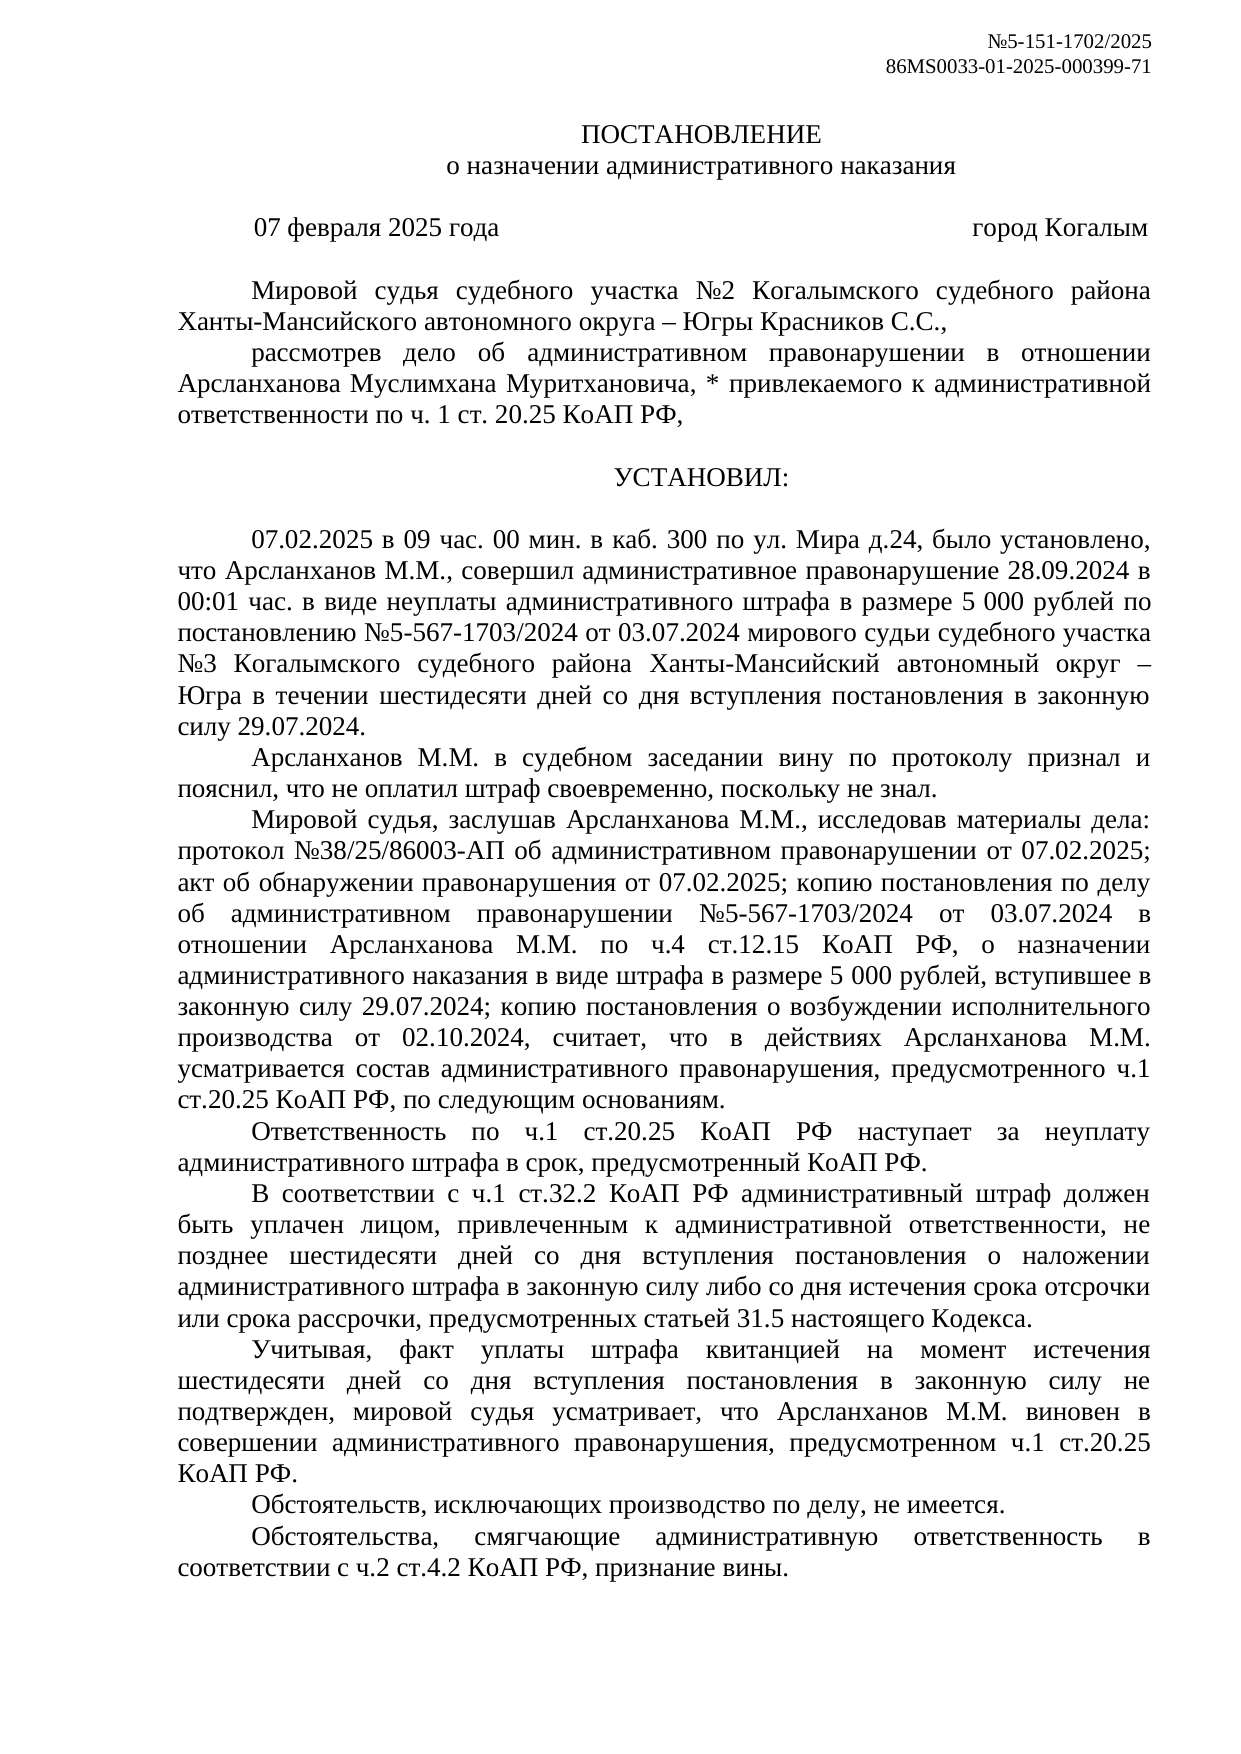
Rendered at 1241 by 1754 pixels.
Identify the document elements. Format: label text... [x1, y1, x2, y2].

text Обстоятельства, смягчающие административную ответственность в соответствии с ч.2 ст.4.2 КоАП РФ, признание вины. [177, 1520, 1152, 1582]
text Учитывая, факт уплаты штрафа квитанцией на момент истечения шестидесяти дней со дня вступления постановления в законную силу не подтвержден, мировой судья усматривает, что Арсланханов М.М. виновен в совершении административного правонарушения, предусмотренном ч.1 ст.20.25 КоАП РФ. [177, 1333, 1152, 1488]
text Обстоятельств, исключающих производство по делу, не имеется. [177, 1488, 1152, 1520]
text 07.02.2025 в 09 час. 00 мин. в каб. 300 по ул. Мира д.24, было установлено, что Арсланханов М.М., совершил административное правонарушение 28.09.2024 в 00:01 час. в виде неуплаты административного штрафа в размере 5 000 рублей по постановлению №5-567-1703/2024 от 03.07.2024 мирового судьи судебного участка №3 Когалымского судебного района Ханты-Мансийский автономный округ – Югра в течении шестидесяти дней со дня вступления постановления в законную силу 29.07.2024. [177, 523, 1152, 741]
subtitle ПОСТАНОВЛЕНИЕ [177, 118, 1152, 149]
text рассмотрев дело об административном правонарушении в отношении Арсланханова Муслимхана Муритхановича, * привлекаемого к административной ответственности по ч. 1 ст. 20.25 КоАП РФ, [177, 336, 1152, 429]
text 07 февраля 2025 года город Когалым [177, 212, 1152, 243]
text Арсланханов М.М. в судебном заседании вину по протоколу признал и пояснил, что не оплатил штраф своевременно, поскольку не знал. [177, 741, 1152, 803]
text УСТАНОВИЛ: [177, 461, 1152, 492]
text В соответствии с ч.1 ст.32.2 КоАП РФ административный штраф должен быть уплачен лицом, привлеченным к административной ответственности, не позднее шестидесяти дней со дня вступления постановления о наложении административного штрафа в законную силу либо со дня истечения срока отсрочки или срока рассрочки, предусмотренных статьей 31.5 настоящего Кодекса. [177, 1177, 1152, 1333]
text Ответственность по ч.1 ст.20.25 КоАП РФ наступает за неуплату административного штрафа в срок, предусмотренный КоАП РФ. [177, 1115, 1152, 1177]
text о назначении административного наказания [177, 149, 1152, 180]
text Мировой судья, заслушав Арсланханова М.М., исследовав материалы дела: протокол №38/25/86003-АП об административном правонарушении от 07.02.2025; акт об обнаружении правонарушения от 07.02.2025; копию постановления по делу об административном правонарушении №5-567-1703/2024 от 03.07.2024 в отношении Арсланханова М.М. по ч.4 ст.12.15 КоАП РФ, о назначении административного наказания в виде штрафа в размере 5 000 рублей, вступившее в законную силу 29.07.2024; копию постановления о возбуждении исполнительного производства от 02.10.2024, считает, что в действиях Арсланханова М.М. усматривается состав административного правонарушения, предусмотренного ч.1 ст.20.25 КоАП РФ, по следующим основаниям. [177, 803, 1152, 1115]
text Мировой судья судебного участка №2 Когалымского судебного района Ханты-Мансийского автономного округа – Югры Красников С.С., [177, 274, 1152, 336]
